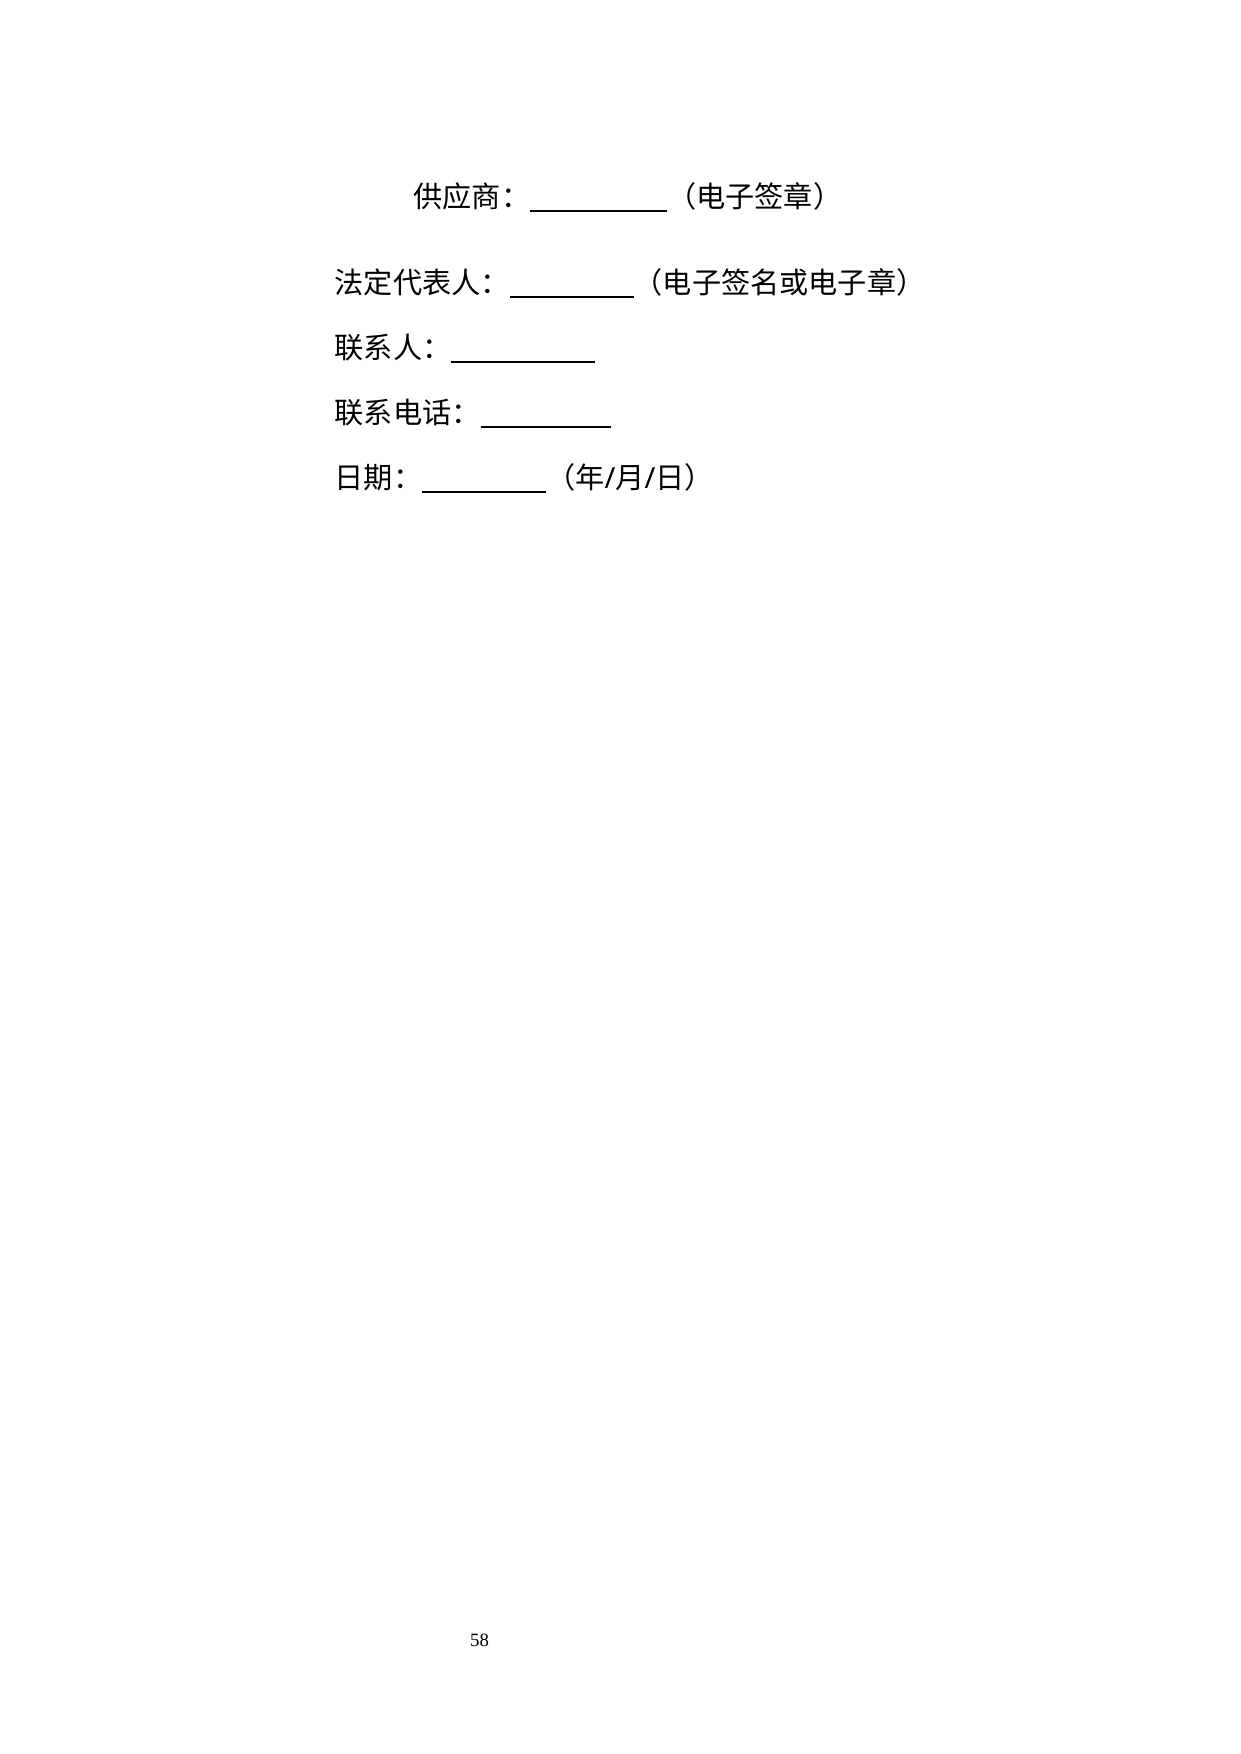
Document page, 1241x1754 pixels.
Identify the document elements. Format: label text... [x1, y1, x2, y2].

text 法定代表人： （电子签名或电子章） [159, 248, 1081, 313]
text 日期： （年/月/日） [159, 443, 1081, 508]
text 联系人： [159, 313, 1081, 378]
text 联系电话： [159, 378, 1081, 443]
text 供应商： （电子签章） [159, 162, 1081, 227]
